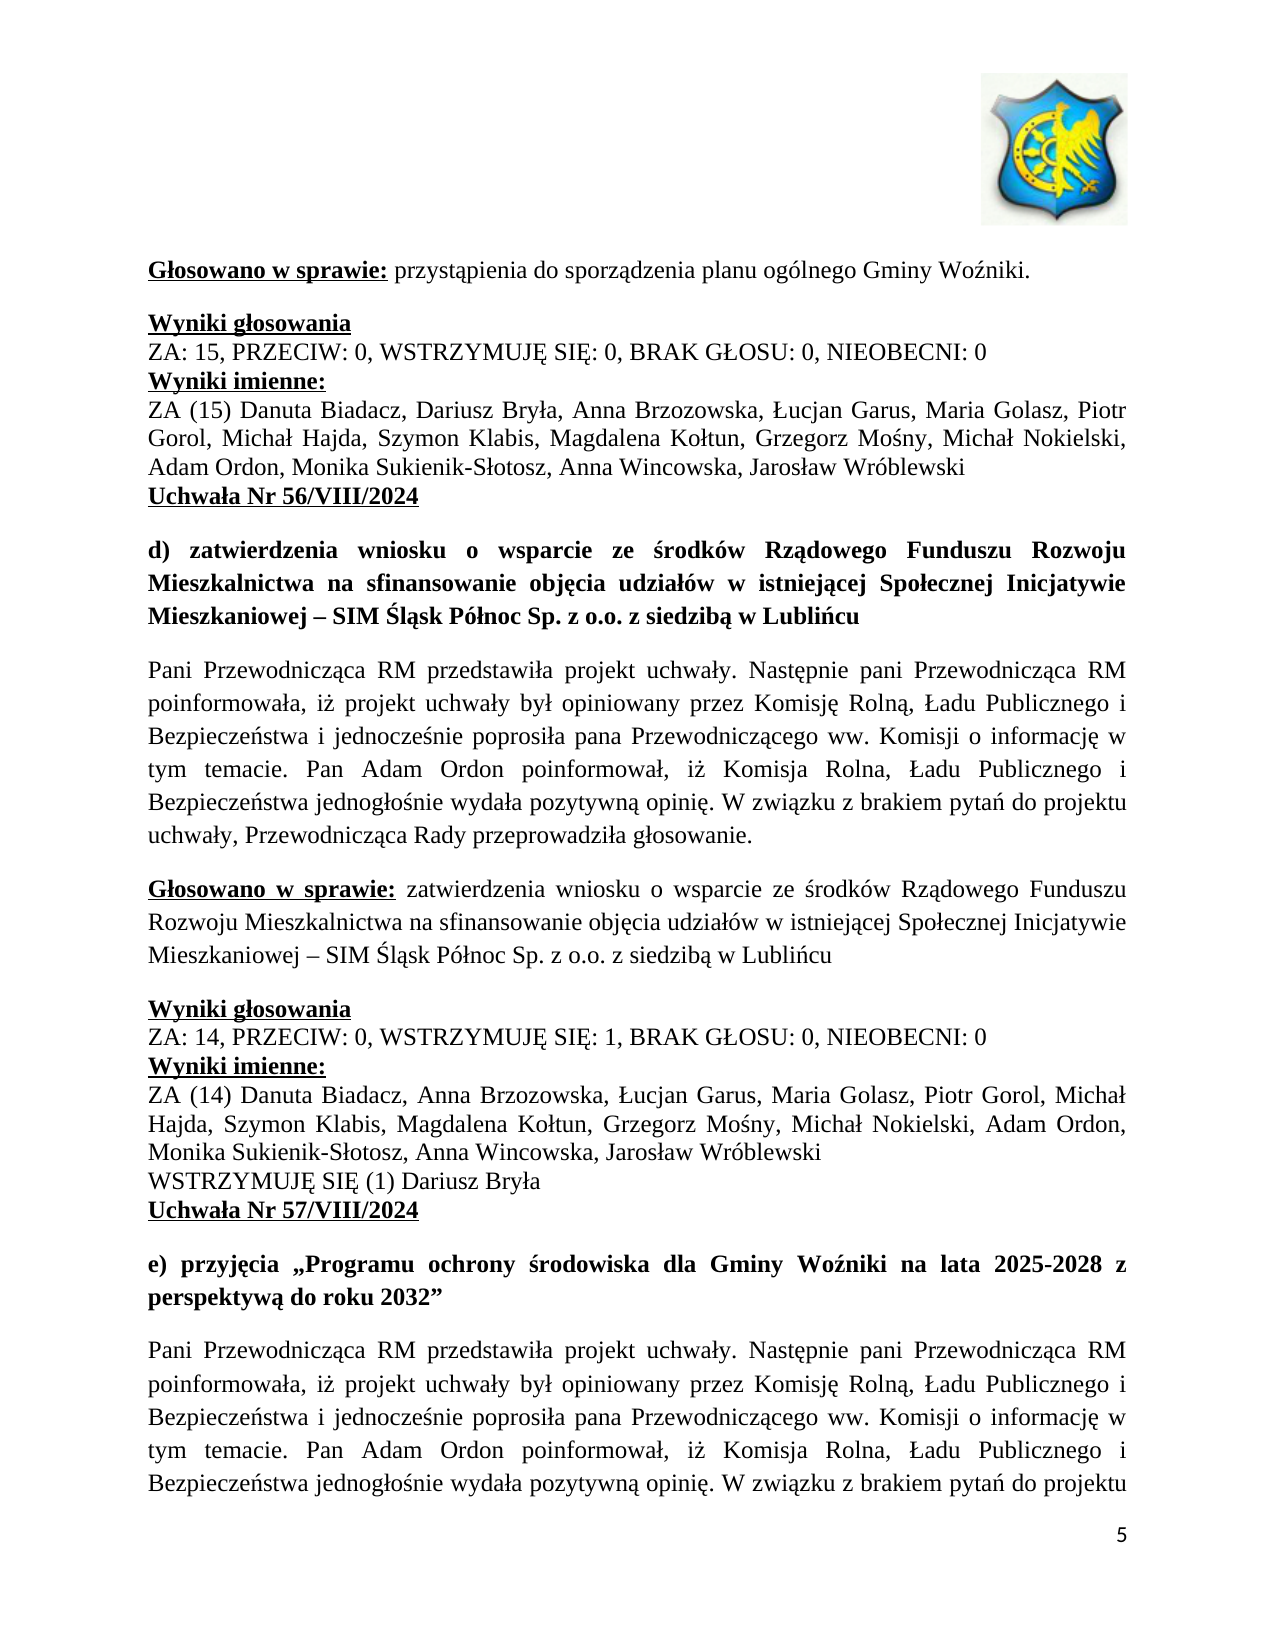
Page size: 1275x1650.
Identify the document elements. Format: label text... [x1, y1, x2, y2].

text ZA (14) Danuta Biadacz, Anna Brzozowska, Łucjan Garus, Maria Golasz, Piotr Gorol, Michał Hajda, Szymon Klabis, Magdalena Kołtun, Grzegorz Mośny, Michał Nokielski, Adam Ordon, Monika Sukienik-Słotosz, Anna Wincowska, Jarosław Wróblewski [148, 1080, 1127, 1166]
text WSTRZYMUJĘ SIĘ (1) Dariusz Bryła [148, 1166, 1127, 1195]
text ZA: 14, PRZECIW: 0, WSTRZYMUJĘ SIĘ: 1, BRAK GŁOSU: 0, NIEOBECNI: 0 [148, 1022, 1127, 1051]
picture [980, 73, 1128, 230]
text d) zatwierdzenia wniosku o wsparcie ze środków Rządowego Funduszu Rozwoju Mieszkalnictwa na sfinansowanie objęcia udziałów w istniejącej Społecznej Inicjatywie Mieszkaniowej – SIM Śląsk Północ Sp. z o.o. z siedzibą w Lublińcu [148, 535, 1127, 630]
text Głosowano w sprawie: przystąpienia do sporządzenia planu ogólnego Gminy Woźniki. [148, 255, 1127, 283]
text Wyniki głosowania [148, 994, 1127, 1022]
text e) przyjęcia „Programu ochrony środowiska dla Gminy Woźniki na lata 2025-2028 z perspektywą do roku 2032” [148, 1249, 1127, 1311]
text Uchwała Nr 56/VIII/2024 [148, 481, 1127, 510]
text ZA: 15, PRZECIW: 0, WSTRZYMUJĘ SIĘ: 0, BRAK GŁOSU: 0, NIEOBECNI: 0 [148, 337, 1127, 366]
text Uchwała Nr 57/VIII/2024 [148, 1195, 1127, 1224]
text Wyniki głosowania [148, 308, 1127, 337]
text Głosowano w sprawie: zatwierdzenia wniosku o wsparcie ze środków Rządowego Funduszu Rozwoju Mieszkalnictwa na sfinansowanie objęcia udziałów w istniejącej Społecznej Inicjatywie Mieszkaniowej – SIM Śląsk Północ Sp. z o.o. z siedzibą w Lublińcu [148, 874, 1127, 968]
text Wyniki imienne: [148, 366, 1127, 395]
text Wyniki imienne: [148, 1051, 1127, 1080]
